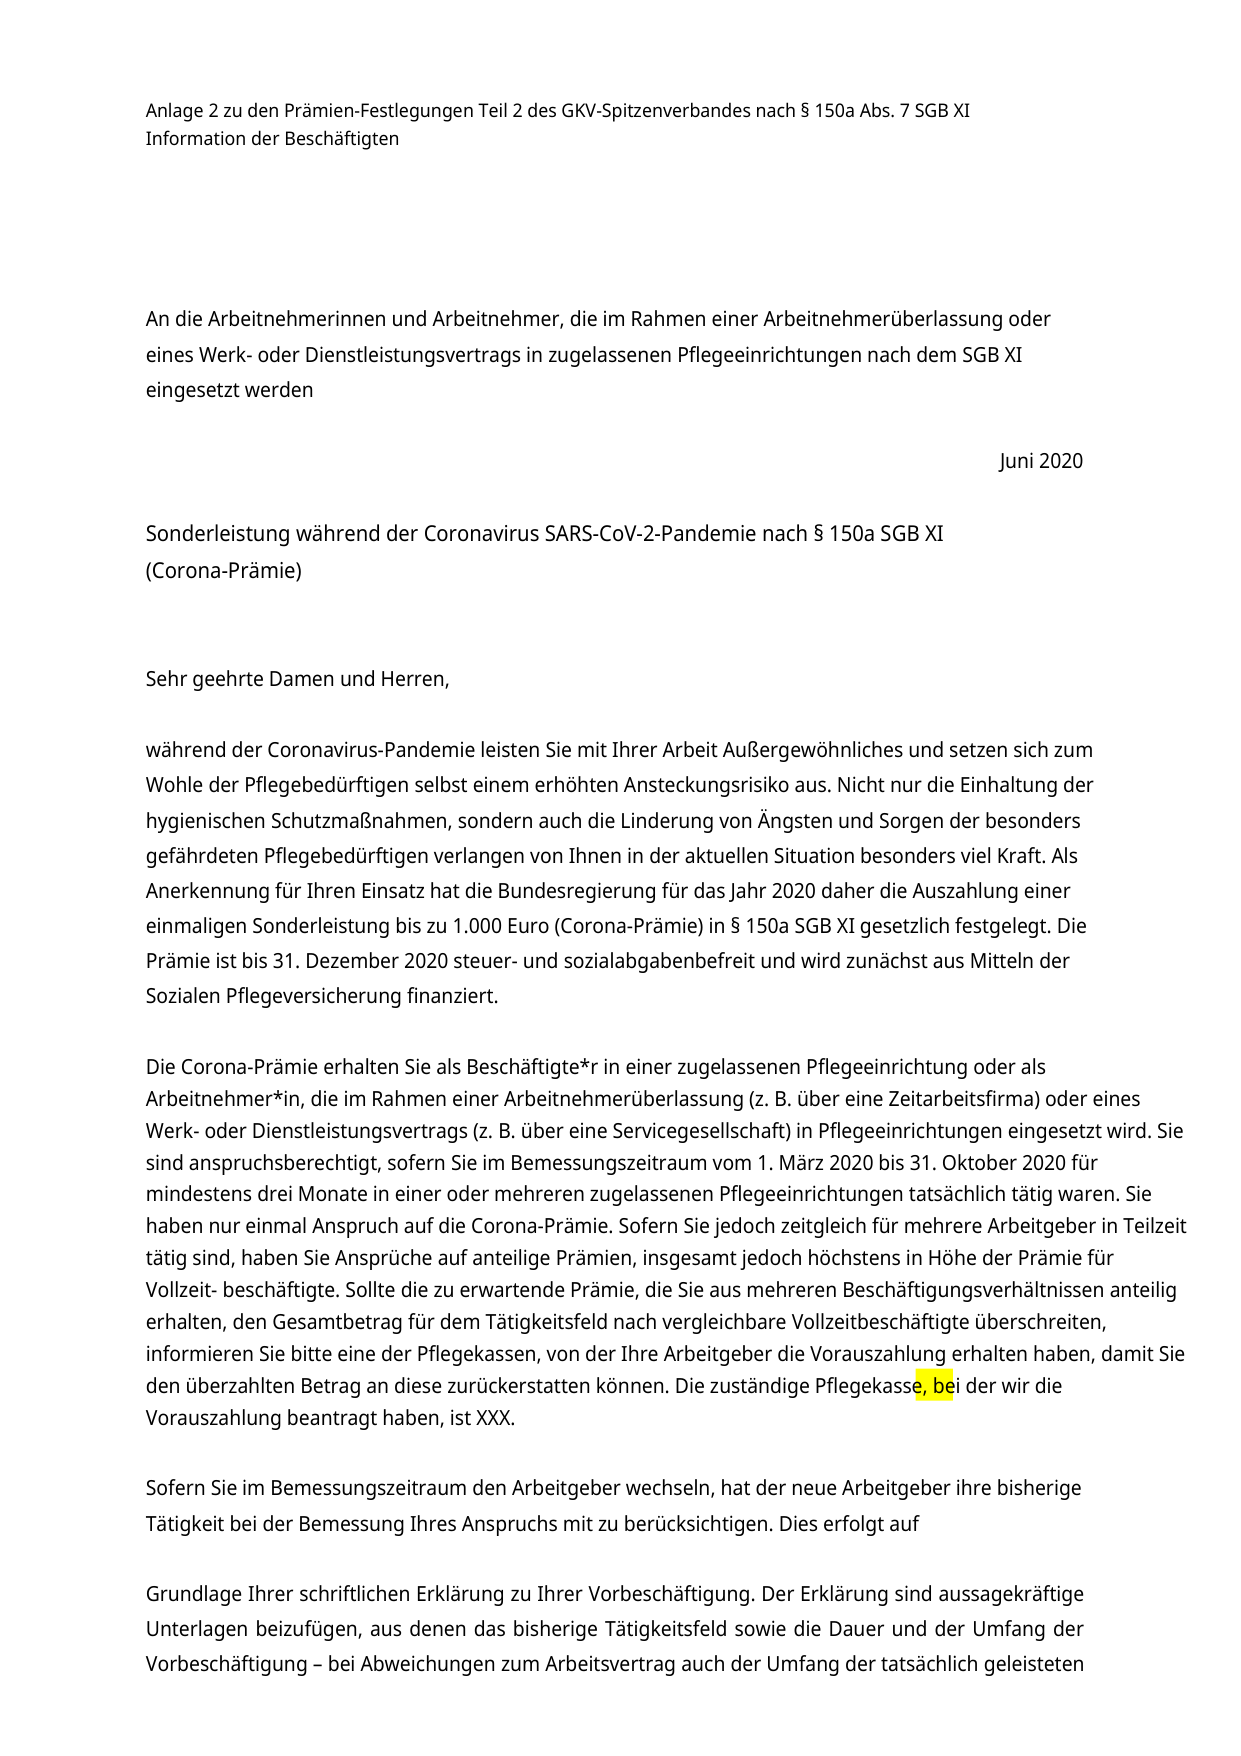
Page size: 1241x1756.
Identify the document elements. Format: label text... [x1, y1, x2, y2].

text Sofern Sie im Bemessungszeitraum den Arbeitgeber wechseln, hat der neue Arbeitgeber ihre bisherige Tätigkeit bei der Bemessung Ihres Anspruchs mit zu berücksichtigen. Dies erfolgt auf [146, 1468, 1089, 1538]
text während der Coronavirus-Pandemie leisten Sie mit Ihrer Arbeit Außergewöhnliches und setzen sich zum Wohle der Pflegebedürftigen selbst einem erhöhten Ansteckungsrisiko aus. Nicht nur die Einhaltung der hygienischen Schutzmaßnahmen, sondern auch die Linderung von Ängsten und Sorgen der besonders gefährdeten Pflegebedürftigen verlangen von Ihnen in der aktuellen Situation besonders viel Kraft. Als Anerkennung für Ihren Einsatz hat die Bundesregierung für das Jahr 2020 daher die Auszahlung einer einmaligen Sonderleistung bis zu 1.000 Euro (Corona-Prämie) in § 150a SGB XI gesetzlich festgelegt. Die Prämie ist bis 31. Dezember 2020 steuer- und sozialabgabenbefreit und wird zunächst aus Mitteln der Sozialen Pflegeversicherung finanziert. [146, 730, 1099, 1011]
text Die Corona-Prämie erhalten Sie als Beschäftigte*r in einer zugelassenen Pflegeeinrichtung oder als Arbeitnehmer*in, die im Rahmen einer Arbeitnehmerüberlassung (z. B. über eine Zeitarbeitsfirma) oder eines Werk- oder Dienstleistungsvertrags (z. B. über eine Servicegesellschaft) in Pflegeeinrichtungen eingesetzt wird. Sie sind anspruchsberechtigt, sofern Sie im Bemessungszeitraum vom 1. März 2020 bis 31. Oktober 2020 für mindestens drei Monate in einer oder mehreren zugelassenen Pflegeeinrichtungen tatsächlich tätig waren. Sie haben nur einmal Anspruch auf die Corona-Prämie. Sofern Sie jedoch zeitgleich für mehrere Arbeitgeber in Teilzeit tätig sind, haben Sie Ansprüche auf anteilige Prämien, insgesamt jedoch höchstens in Höhe der Prämie für Vollzeit- beschäftigte. Sollte die zu erwartende Prämie, die Sie aus mehreren Beschäftigungsverhältnissen anteilig erhalten, den Gesamtbetrag für dem Tätigkeitsfeld nach vergleichbare Vollzeitbeschäftigte überschreiten, informieren Sie bitte eine der Pflegekassen, von der Ihre Arbeitgeber die Vorauszahlung erhalten haben, damit Sie den überzahlten Betrag an diese zurückerstatten können. Die zuständige Pflegekasse, bei der wir die Vorauszahlung beantragt haben, ist XXX. [146, 1049, 1188, 1431]
text Anlage 2 zu den Prämien-Festlegungen Teil 2 des GKV-Spitzenverbandes nach § 150a Abs. 7 SGB XI Information der Beschäftigten [146, 94, 1037, 151]
text Sonderleistung während der Coronavirus SARS-CoV-2-Pandemie nach § 150a SGB XI (Corona-Prämie) [146, 512, 1021, 586]
text An die Arbeitnehmerinnen und Arbeitnehmer, die im Rahmen einer Arbeitnehmerüberlassung oder eines Werk- oder Dienstleistungsvertrags in zugelassenen Pflegeeinrichtungen nach dem SGB XI eingesetzt werden [146, 299, 1084, 404]
text Sehr geehrte Damen und Herren, [146, 661, 1188, 693]
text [146, 1573, 1086, 1679]
